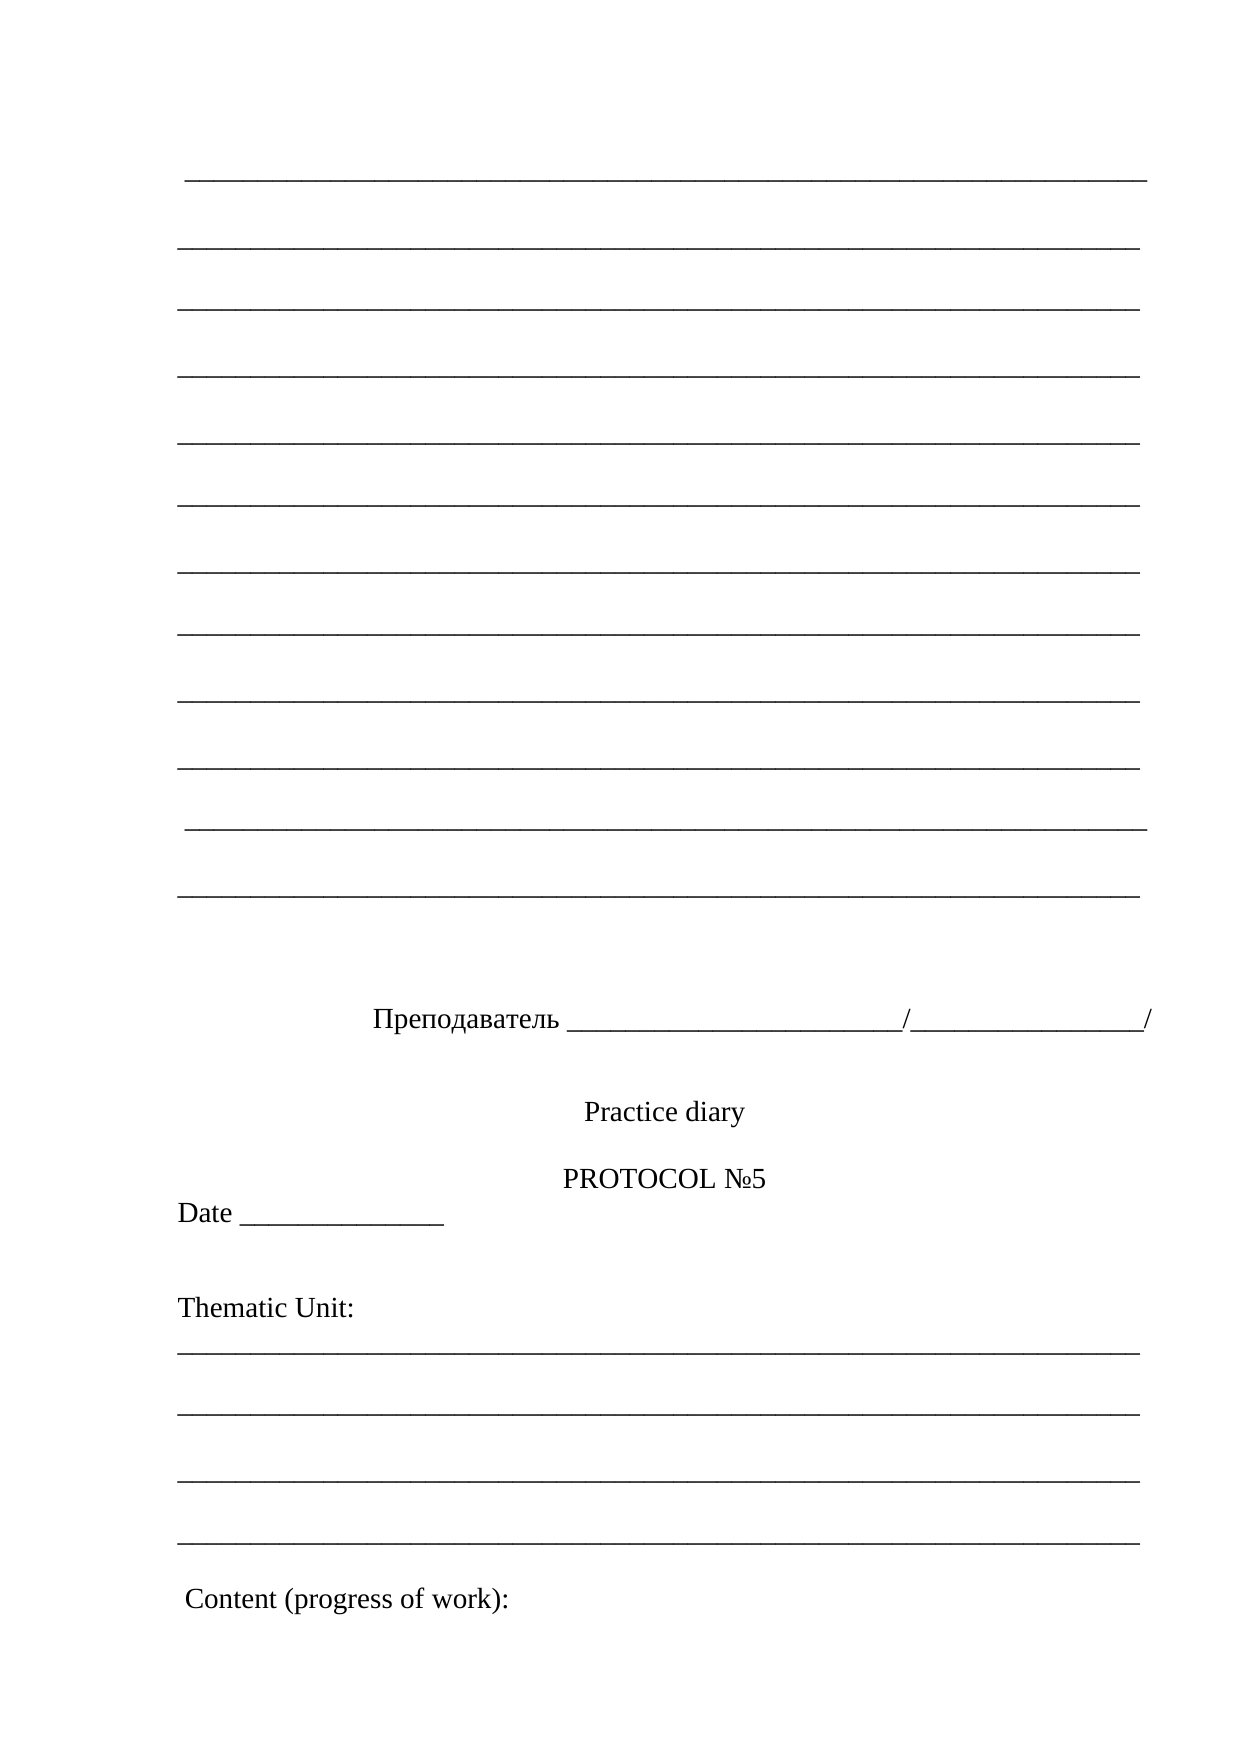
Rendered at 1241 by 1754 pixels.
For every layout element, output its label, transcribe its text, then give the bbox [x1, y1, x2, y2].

text __________________________________________________________________ [177, 577, 1152, 638]
text Thematic Unit: [177, 1290, 1152, 1324]
text __________________________________________________________________ [177, 1357, 1152, 1419]
text __________________________________________________________________ [177, 672, 1152, 705]
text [177, 219, 1152, 252]
text __________________________________________________________________ [177, 543, 1152, 577]
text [177, 152, 1152, 185]
text PROTOCOL №5 [177, 1162, 1152, 1195]
text __________________________________________________________________ [177, 867, 1152, 901]
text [177, 252, 1152, 314]
text __________________________________________________________________ [177, 414, 1152, 448]
text Преподаватель _______________________/________________/ [177, 1002, 1152, 1035]
text __________________________________________________________________ [177, 739, 1152, 772]
text Date ______________ [177, 1195, 1152, 1229]
text __________________________________________________________________ [177, 347, 1152, 381]
text __________________________________________________________________ [177, 800, 1152, 834]
text Practice diary [177, 1094, 1152, 1128]
text Content (progress of work): [177, 1581, 1152, 1615]
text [177, 1486, 1152, 1548]
text __________________________________________________________________ [177, 448, 1152, 509]
text __________________________________________________________________ [177, 1324, 1152, 1357]
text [177, 1452, 1152, 1486]
